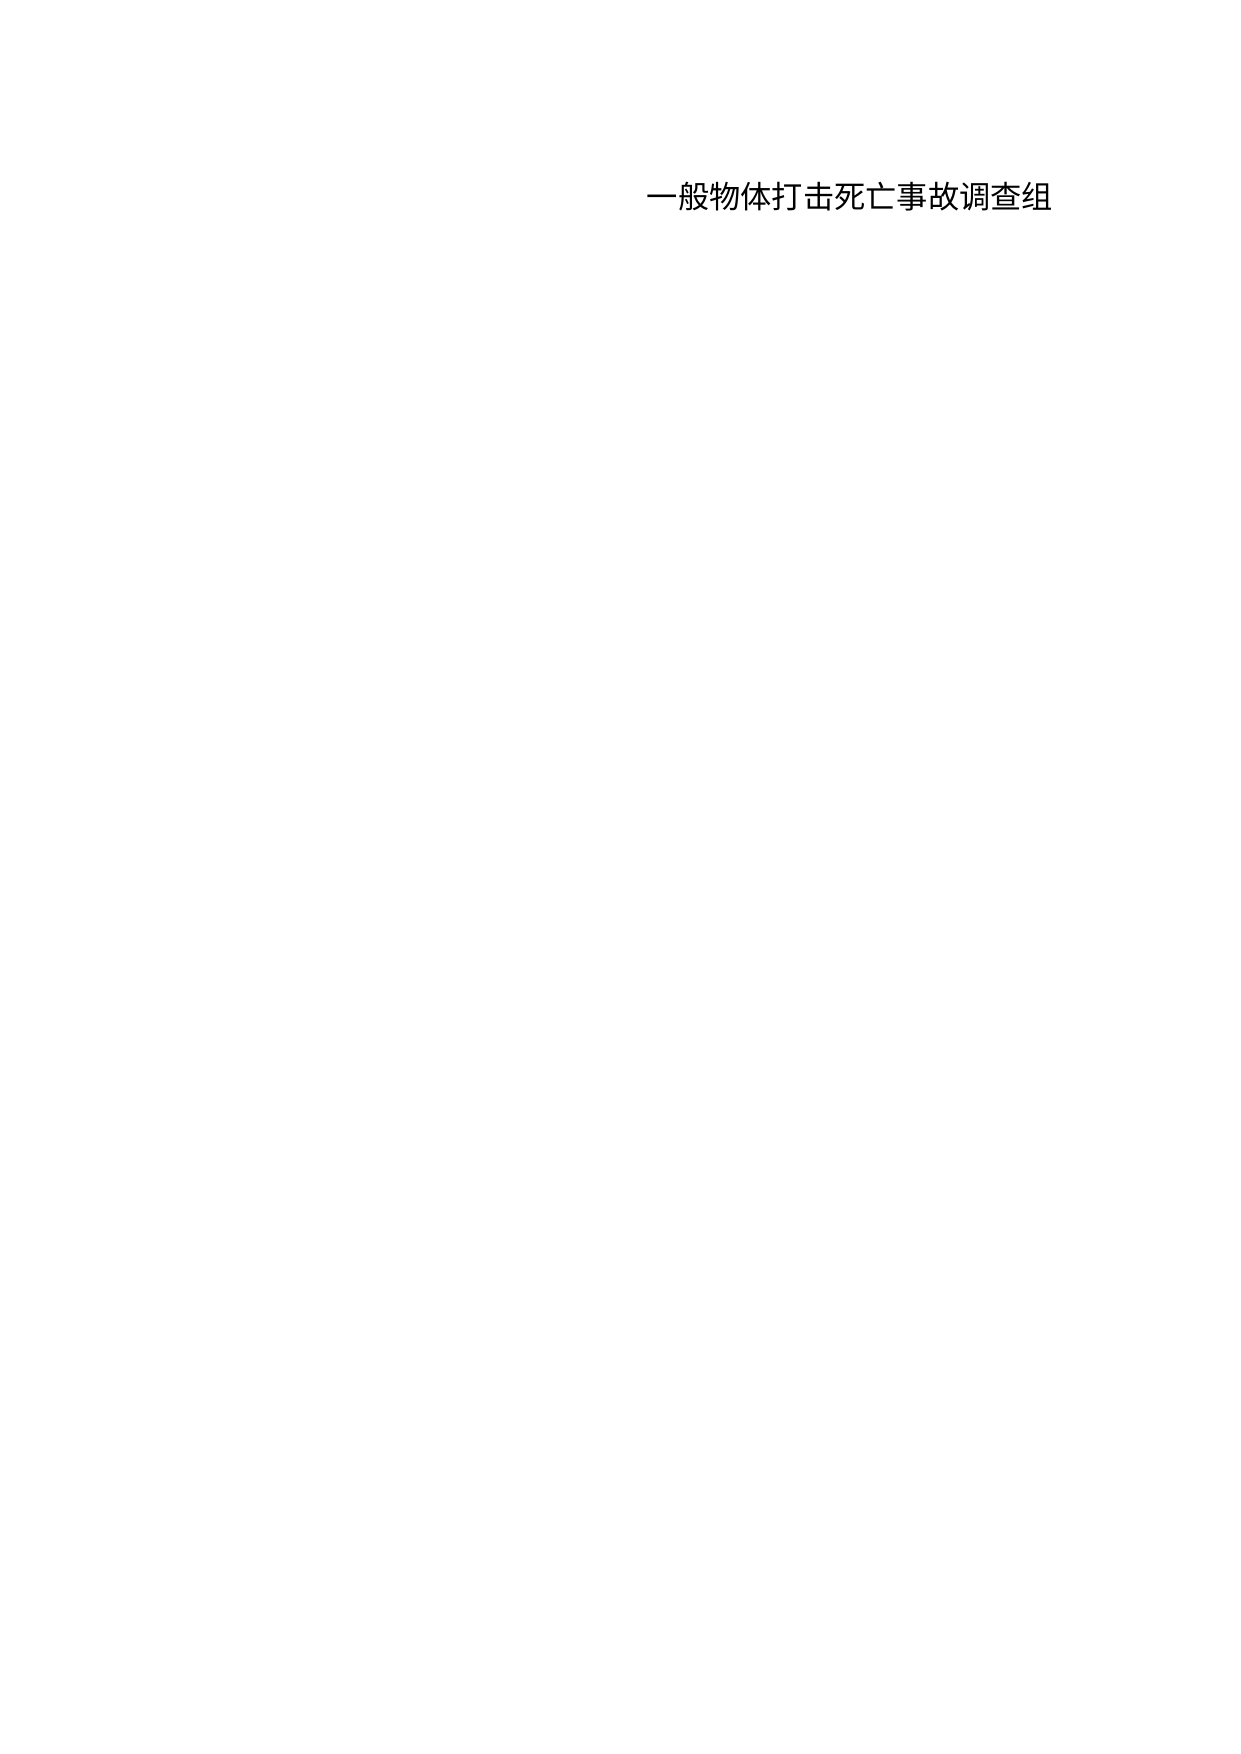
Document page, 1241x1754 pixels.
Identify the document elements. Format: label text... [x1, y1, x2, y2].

text 一般物体打击死亡事故调查组 [187, 162, 1053, 227]
